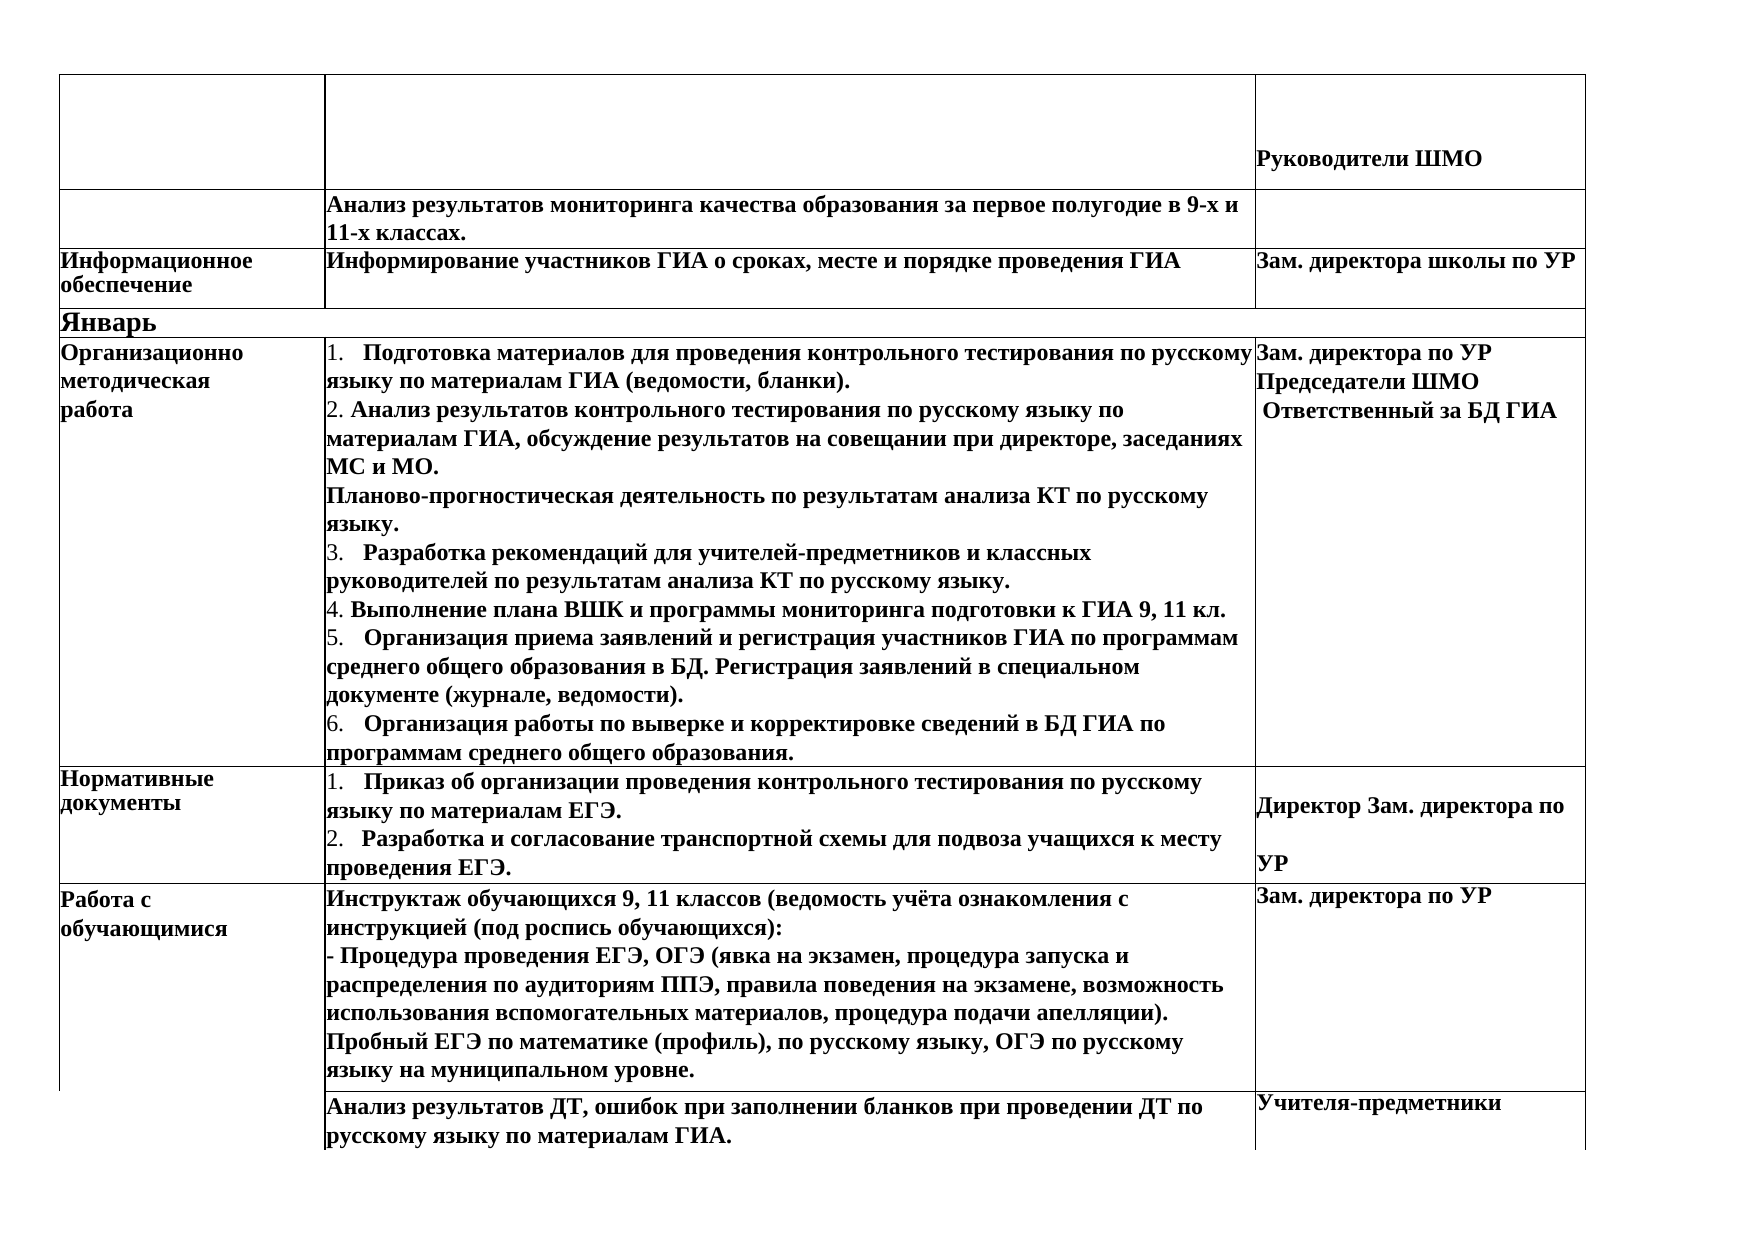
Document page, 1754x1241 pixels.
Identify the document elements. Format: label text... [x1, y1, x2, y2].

table_cell Анализ результатов мониторинга качества образования за первое полугодие в 9-х и 11-х классах. [326, 190, 1255, 248]
table_cell Зам. директора по УР Председатели ШМО Ответственный за БД ГИА [1256, 338, 1585, 766]
table_cell Зам. директора по УР [1256, 884, 1585, 1091]
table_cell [326, 75, 1255, 189]
table_cell Зам. директора школы по УР [1256, 249, 1585, 307]
table_cell Организационно методическая работа [60, 338, 324, 766]
table_cell Информирование участников ГИА о сроках, месте и порядке проведения ГИА [326, 249, 1255, 307]
table_cell [1256, 190, 1585, 248]
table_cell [1256, 75, 1585, 189]
table_cell Анализ результатов ДТ, ошибок при заполнении бланков при проведении ДТ по русскому языку по материалам ГИА. [326, 1092, 1255, 1149]
table_cell Директор Зам. директора по УР [1256, 767, 1585, 883]
table_cell [60, 190, 324, 248]
table_cell Подготовка материалов для проведения контрольного тестирования по русскому языку по материалам ГИА (ведомости, бланки). Анализ результатов контрольного тестирования по русскому языку по материалам ГИА, обсуждение результатов на совещании при директоре, заседаниях МС и МО. Планово-прогностическая деятельность по результатам анализа КТ по русскому языку. Разработка рекомендаций для учителей-предметников и классных руководителей по результатам анализа КТ по русскому языку. Выполнение плана ВШК и программы мониторинга подготовки к ГИА 9, 11 кл. Организация приема заявлений и регистрация участников ГИА по программам среднего общего образования в БД. Регистрация заявлений в специальном документе (журнале, ведомости). Организация работы по выверке и корректировке сведений в БД ГИА по программам среднего общего образования. [326, 338, 1255, 766]
table_cell Инструктаж обучающихся 9, 11 классов (ведомость учёта ознакомления с инструкцией (под роспись обучающихся): - Процедура проведения ЕГЭ, ОГЭ (явка на экзамен, процедура запуска и распределения по аудиториям ППЭ, правила поведения на экзамене, возможность использования вспомогательных материалов, процедура подачи апелляции). Пробный ЕГЭ по математике (профиль), по русскому языку, ОГЭ по русскому языку на муниципальном уровне. [326, 884, 1255, 1091]
table_cell Информационное обеспечение [60, 249, 324, 307]
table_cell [60, 75, 324, 189]
table_cell Январь [60, 309, 1585, 337]
table_cell Приказ об организации проведения контрольного тестирования по русскому языку по материалам ЕГЭ. Разработка и согласование транспортной схемы для подвоза учащихся к месту проведения ЕГЭ. [326, 767, 1255, 883]
table_cell Нормативные документы [60, 767, 324, 883]
table_cell Работа с обучающимися [59, 884, 324, 1149]
table_cell Учителя-предметники [1256, 1092, 1585, 1149]
